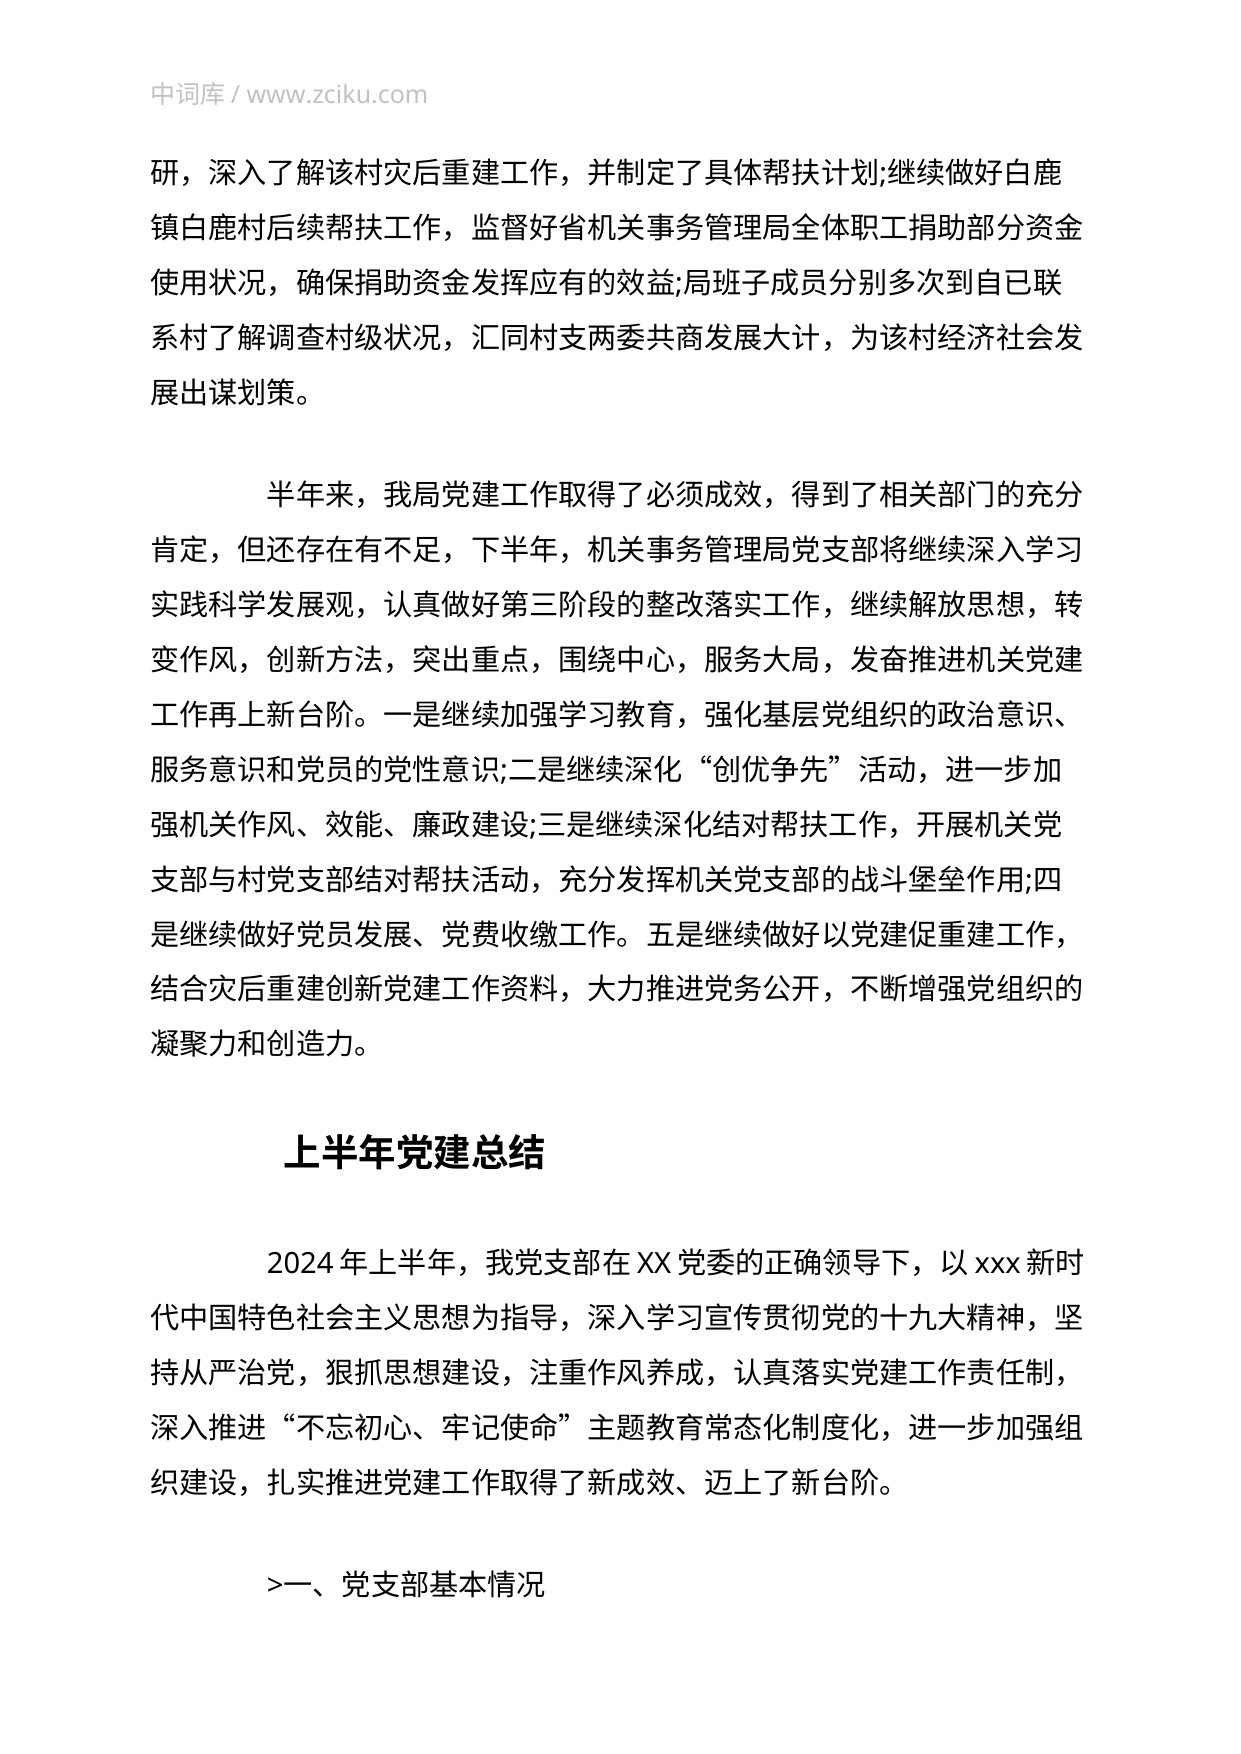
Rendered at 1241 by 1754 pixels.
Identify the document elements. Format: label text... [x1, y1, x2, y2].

text >一、党支部基本情况 [150, 1561, 1090, 1604]
text 上半年党建总结 [150, 1123, 1090, 1177]
text 2024年上半年，我党支部在XX党委的正确领导下，以xxx新时代中国特色社会主义思想为指导，深入学习宣传贯彻党的十九大精神，坚持从严治党，狠抓思想建设，注重作风养成，认真落实党建工作责任制，深入推进“不忘初心、牢记使命”主题教育常态化制度化，进一步加强组织建设，扎实推进党建工作取得了新成效、迈上了新台阶。 [150, 1240, 1090, 1502]
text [150, 150, 1090, 412]
text 半年来，我局党建工作取得了必须成效，得到了相关部门的充分肯定，但还存在有不足，下半年，机关事务管理局党支部将继续深入学习实践科学发展观，认真做好第三阶段的整改落实工作，继续解放思想，转变作风，创新方法，突出重点，围绕中心，服务大局，发奋推进机关党建工作再上新台阶。一是继续加强学习教育，强化基层党组织的政治意识、服务意识和党员的党性意识;二是继续深化“创优争先”活动，进一步加强机关作风、效能、廉政建设;三是继续深化结对帮扶工作，开展机关党支部与村党支部结对帮扶活动，充分发挥机关党支部的战斗堡垒作用;四是继续做好党员发展、党费收缴工作。五是继续做好以党建促重建工作，结合灾后重建创新党建工作资料，大力推进党务公开，不断增强党组织的凝聚力和创造力。 [150, 472, 1090, 1063]
